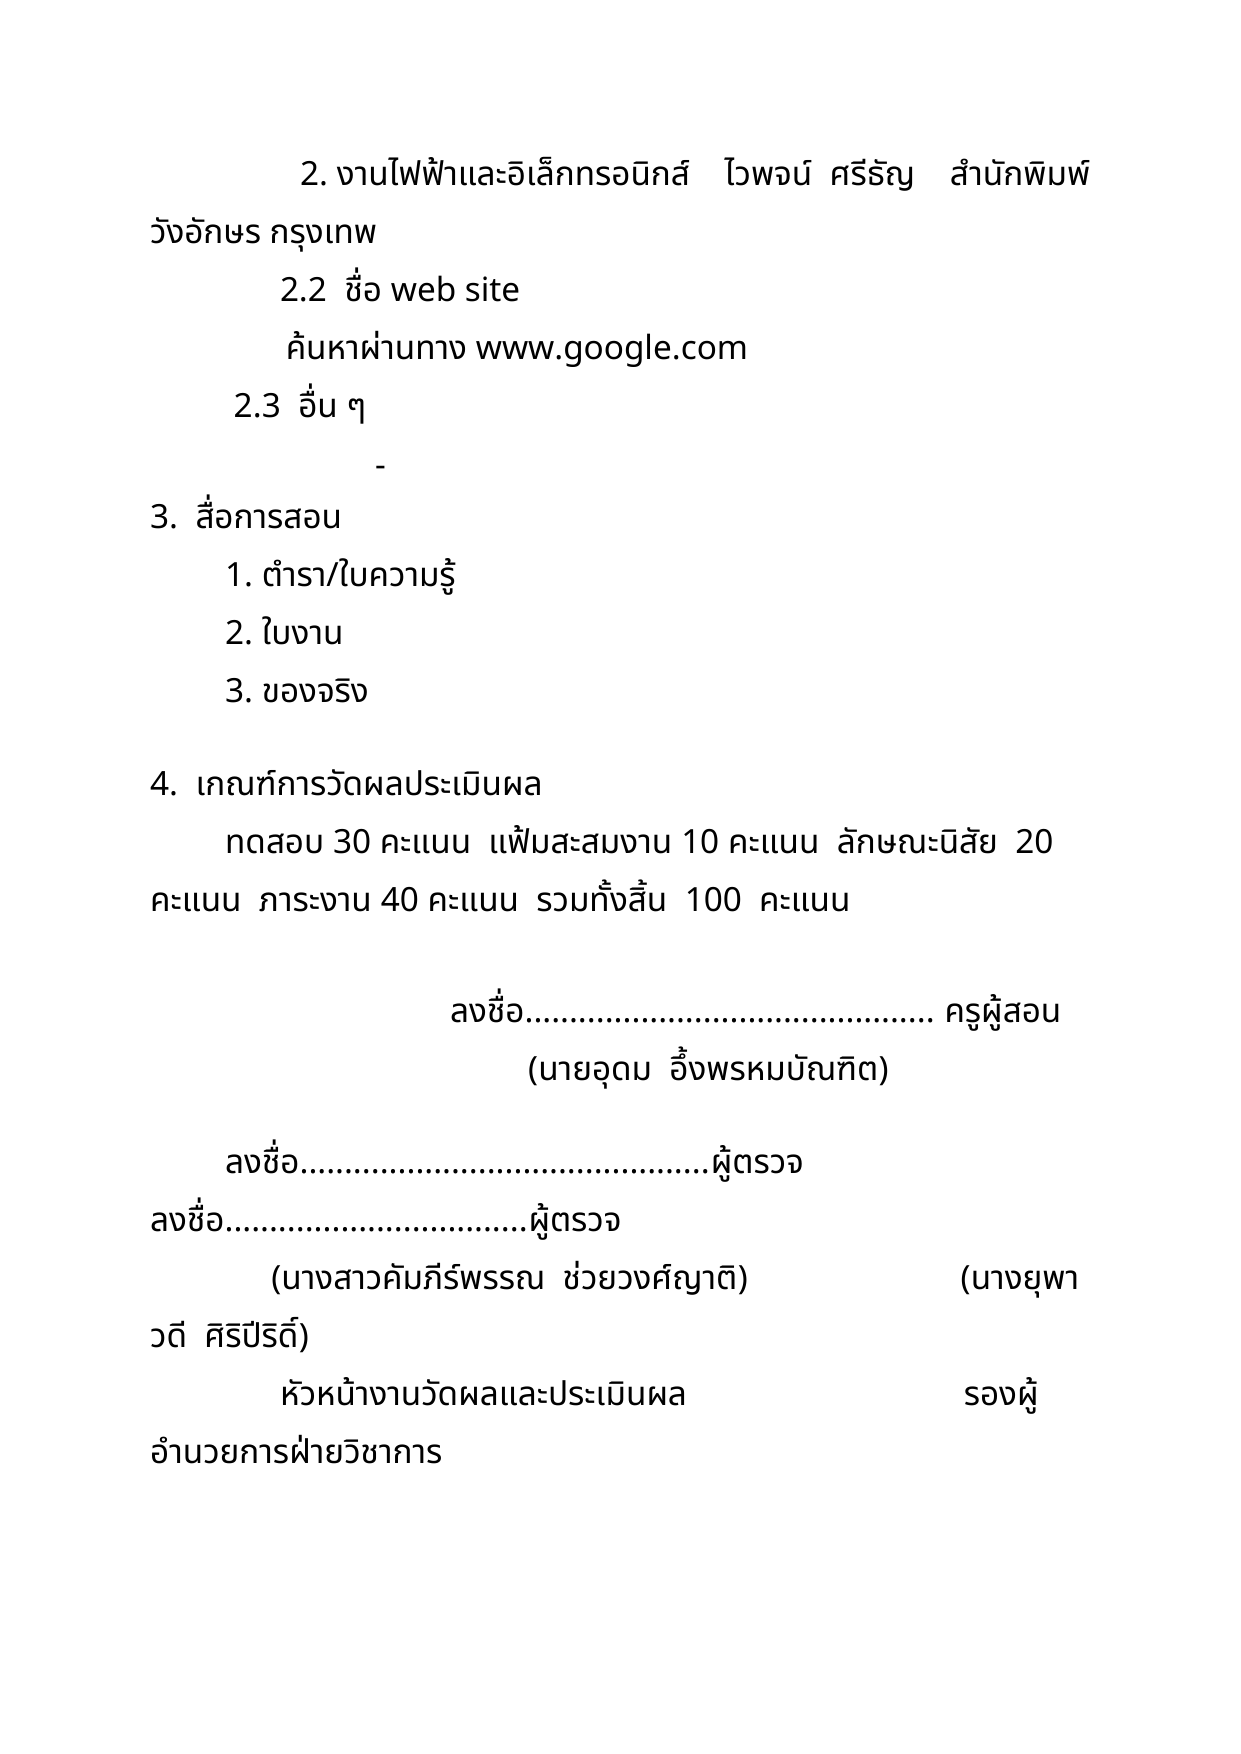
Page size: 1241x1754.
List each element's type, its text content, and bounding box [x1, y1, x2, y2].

text (นายอุดม อึ้งพรหมบัณฑิต) [150, 1044, 1090, 1095]
text 1. ตำรา/ใบความรู้ [150, 551, 1090, 601]
text หัวหน้างานวัดผลและประเมินผล รองผู้อำนวยการฝ่ายวิชาการ [150, 1370, 1090, 1478]
text 2.3 อื่น ๆ [150, 382, 1090, 433]
text ลงชื่อ.............................................. ครูผู้สอน [150, 986, 1090, 1037]
text 2.2 ชื่อ web site [150, 266, 1090, 317]
text 2. งานไฟฟ้าและอิเล็กทรอนิกส์ ไวพจน์ ศรีธัญ สำนักพิมพ์วังอักษร กรุงเทพ [150, 150, 1090, 258]
text ทดสอบ 30 คะแนน แฟ้มสะสมงาน 10 คะแนน ลักษณะนิสัย 20 คะแนน ภาระงาน 40 คะแนน รวมทั้งสิ้น 100 คะแนน [150, 818, 1090, 927]
text 4. เกณฑ์การวัดผลประเมินผล [150, 760, 1090, 811]
text - [150, 440, 1090, 486]
text ลงชื่อ..............................................ผู้ตรวจ ลงชื่อ..................................ผู้ตรวจ [150, 1137, 1090, 1246]
text 2. ใบงาน [150, 609, 1090, 659]
text 3. ของจริง [150, 667, 1090, 718]
text 3. สื่อการสอน [150, 493, 1090, 543]
text ค้นหาผ่านทาง www.google.com [150, 324, 1090, 375]
text (นางสาวคัมภีร์พรรณ ช่วยวงศ์ญาติ) (นางยุพาวดี ศิริปีริดิ์) [150, 1254, 1090, 1362]
